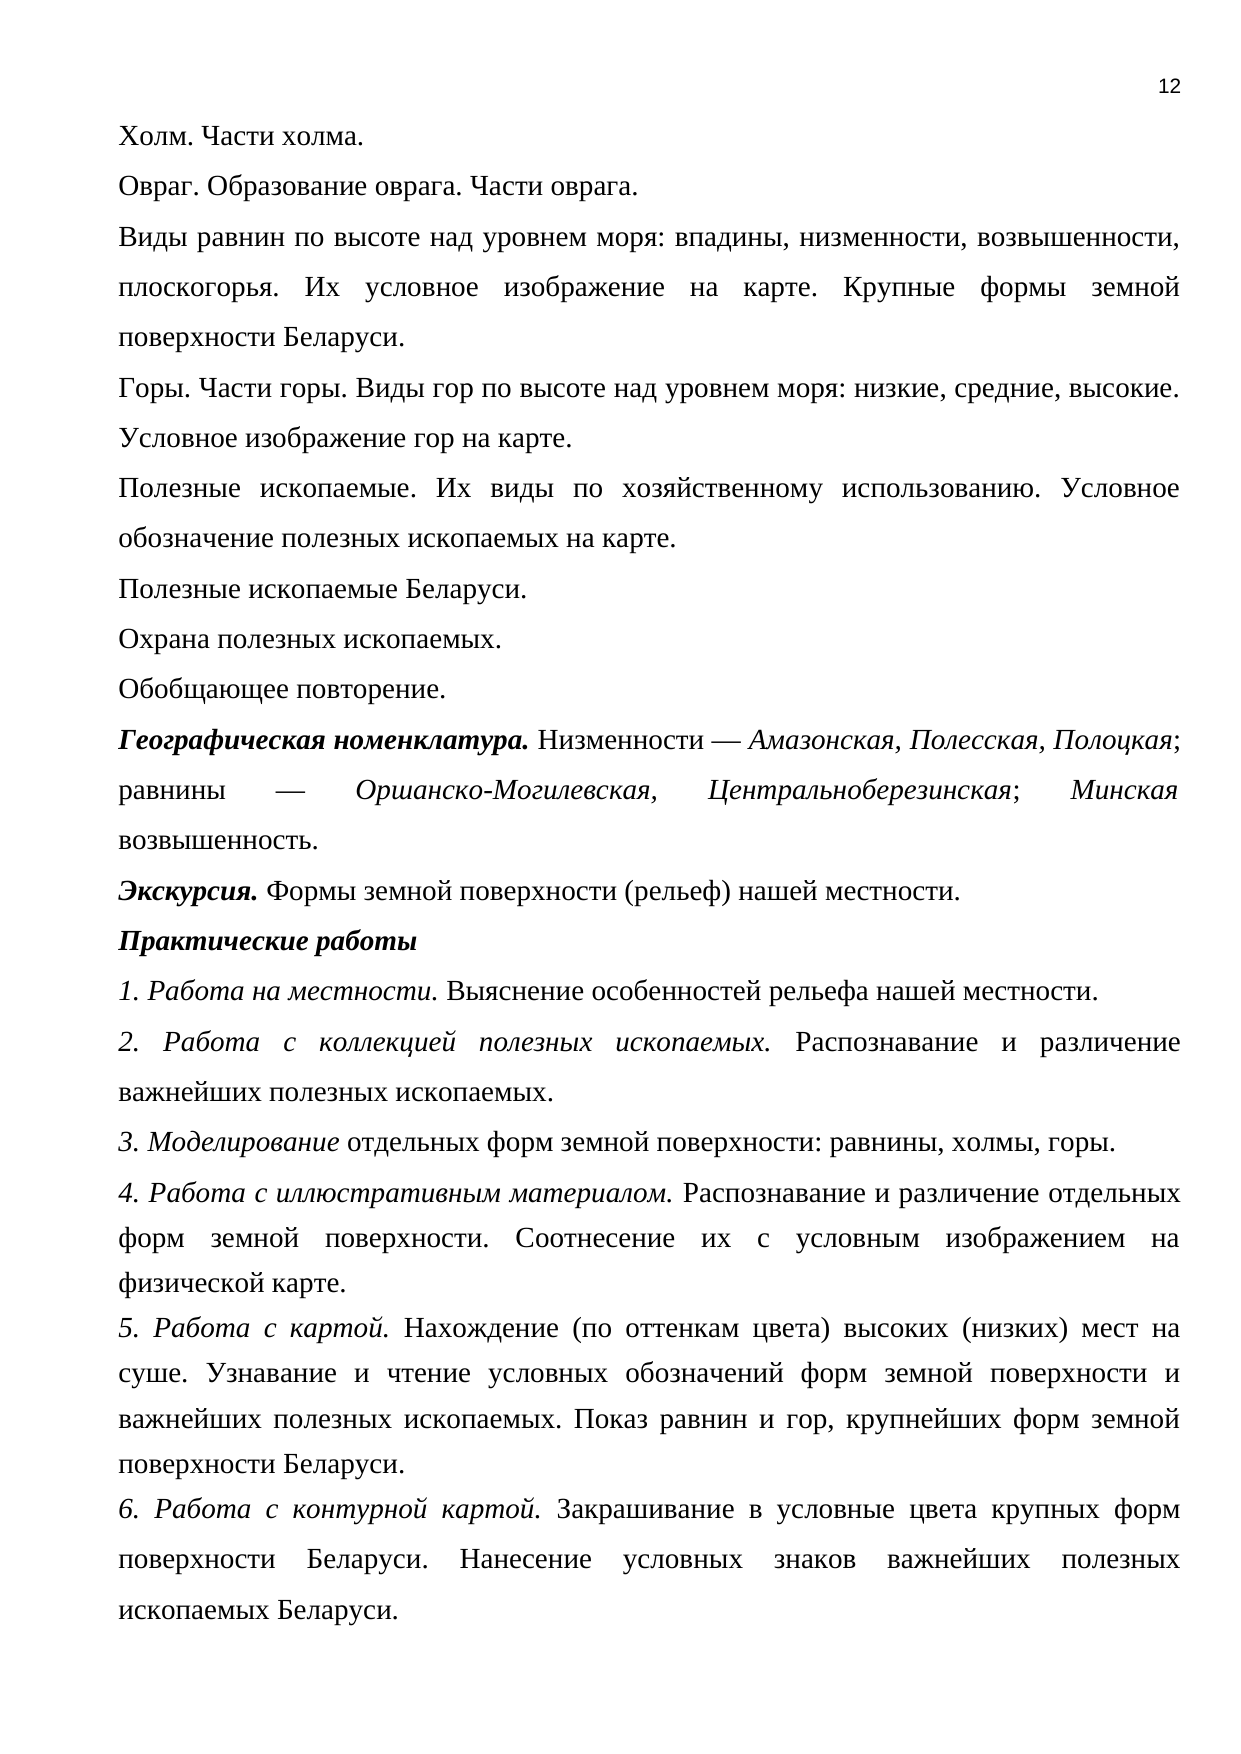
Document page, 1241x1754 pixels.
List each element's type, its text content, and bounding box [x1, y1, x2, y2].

text 6. Работа с контурной картой. Закрашивание в условные цвета крупных форм поверхности Беларуси. Нанесение условных знаков важнейших полезных ископаемых Беларуси. [118, 1491, 1181, 1625]
text Обобщающее повторение. [118, 672, 1181, 705]
text 2. Работа с коллекцией полезных ископаемых. Распознавание и различение важнейших полезных ископаемых. [118, 1024, 1181, 1108]
text 3. Моделирование отдельных форм земной поверхности: равнины, холмы, горы. [118, 1124, 1181, 1158]
text Полезные ископаемые Беларуси. [118, 571, 1181, 604]
text Полезные ископаемые. Их виды по хозяйственному использованию. Условное обозначение полезных ископаемых на карте. [118, 470, 1181, 554]
text 4. Работа с иллюстративным материалом. Распознавание и различение отдельных форм земной поверхности. Соотнесение их с условным изображением на физической карте. [118, 1175, 1181, 1299]
text Овраг. Образование оврага. Части оврага. [118, 168, 1181, 202]
text Экскурсия. Формы земной поверхности (рельеф) нашей местности. [118, 873, 1181, 906]
text Виды равнин по высоте над уровнем моря: впадины, низменности, возвышенности, плоскогорья. Их условное изображение на карте. Крупные формы земной поверхности Беларуси. [118, 219, 1181, 353]
text Горы. Части горы. Виды гор по высоте над уровнем моря: низкие, средние, высокие. Условное изображение гор на карте. [118, 370, 1181, 453]
text 5. Работа с картой. Нахождение (по оттенкам цвета) высоких (низких) мест на суше. Узнавание и чтение условных обозначений форм земной поверхности и важнейших полезных ископаемых. Показ равнин и гор, крупнейших форм земной поверхности Беларуси. [118, 1310, 1181, 1479]
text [118, 118, 1181, 152]
text Практические работы [118, 923, 1181, 957]
text Географическая номенклатура. Низменности — Амазонская, Полесская, Полоцкая; равнины — Оршанско-Могилевская, Центральноберезинская; Минская возвышенность. [118, 722, 1181, 856]
text 1. Работа на местности. Выяснение особенностей рельефа нашей местности. [118, 973, 1181, 1007]
text Охрана полезных ископаемых. [118, 621, 1181, 655]
